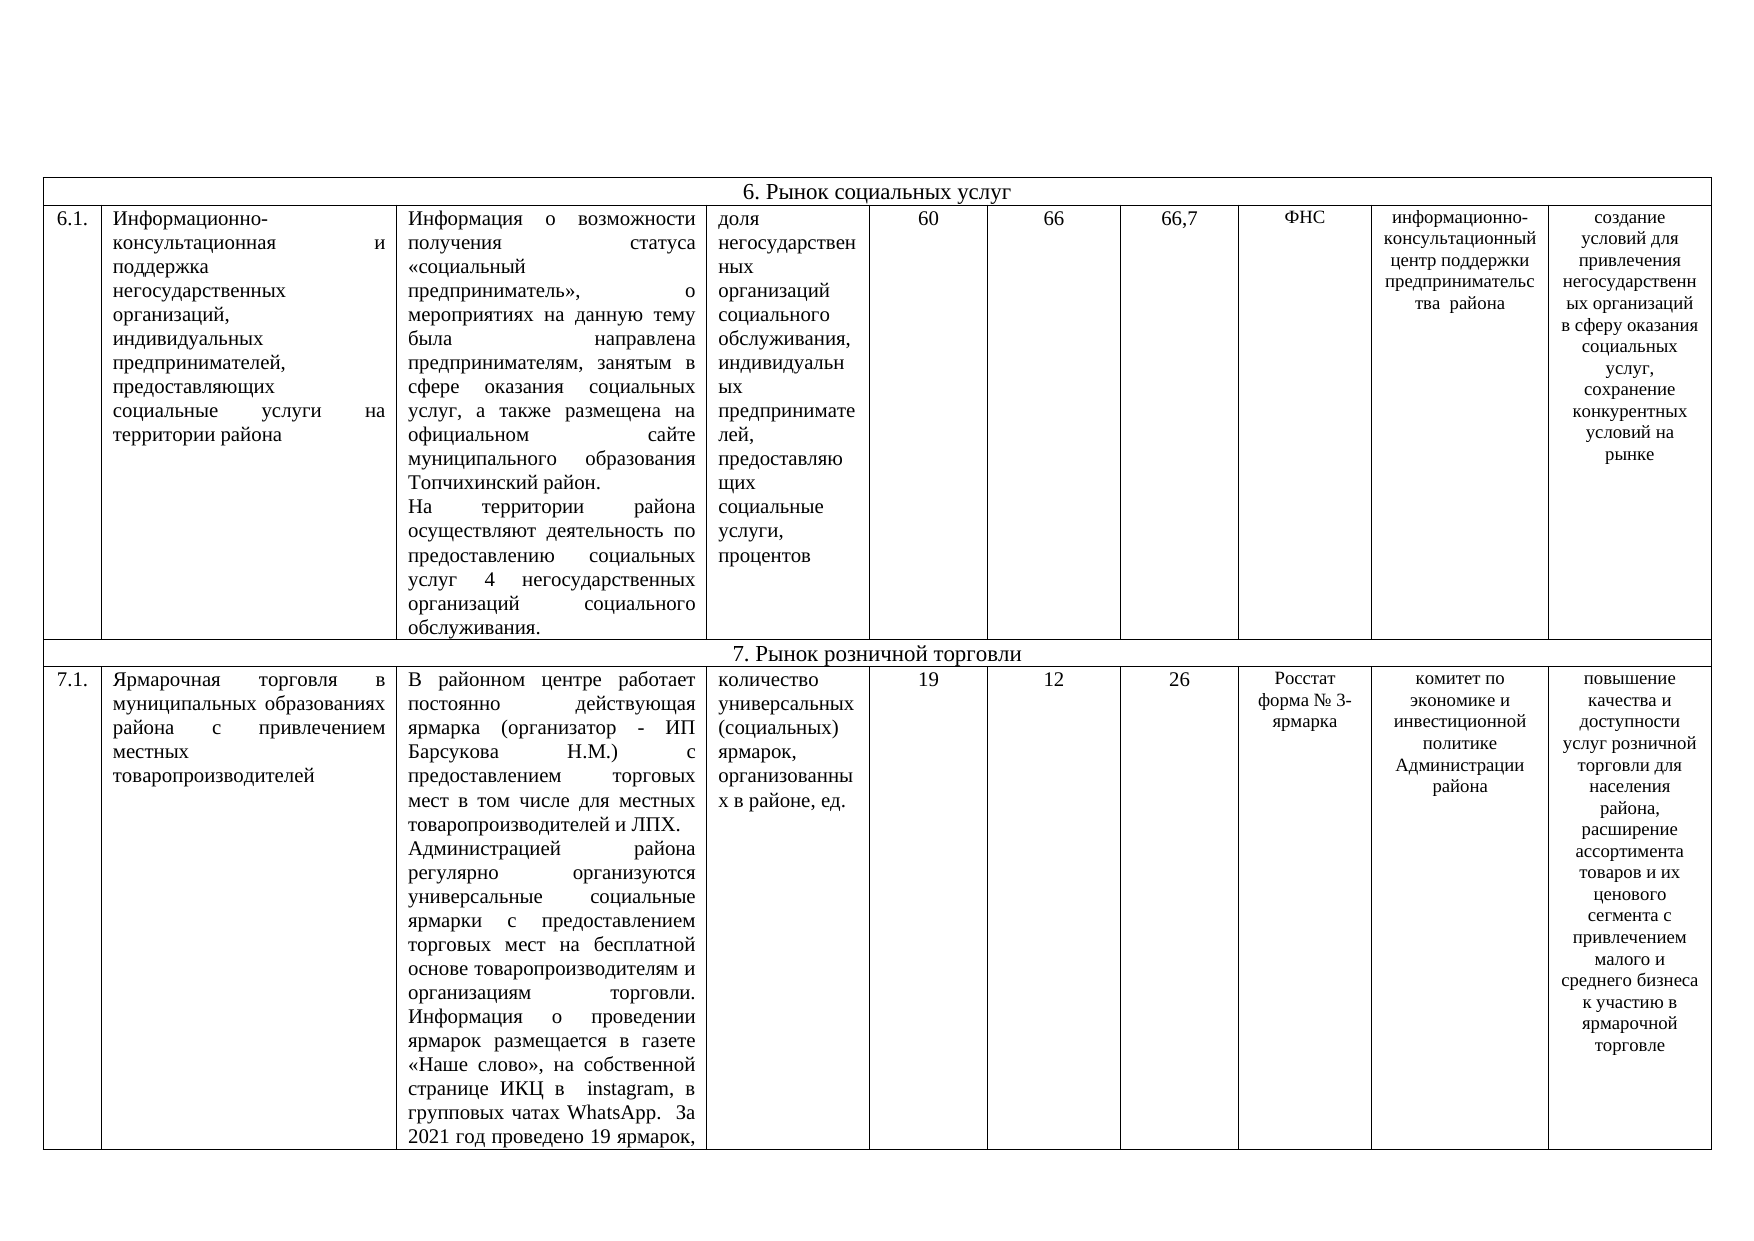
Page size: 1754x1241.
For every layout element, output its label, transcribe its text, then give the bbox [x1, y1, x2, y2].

table_cell 26 [1121, 667, 1238, 1148]
table_cell 12 [988, 667, 1120, 1148]
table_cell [102, 667, 396, 1148]
table_cell 7.1. [44, 667, 101, 1148]
table_cell ФНС [1239, 206, 1371, 639]
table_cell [1549, 667, 1711, 1148]
table_cell 60 [870, 206, 987, 639]
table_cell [707, 667, 869, 1148]
table_cell информационно-консультационный центр поддержки предпринимательства района [1372, 206, 1548, 639]
table_cell 66,7 [1121, 206, 1238, 639]
table_cell 7. Рынок розничной торговли [44, 640, 1711, 666]
table_cell создание условий для привлечения негосударственных организаций в сферу оказания социальных услуг, сохранение конкурентных условий на рынке [1549, 206, 1711, 639]
table_cell 6. Рынок социальных услуг [44, 178, 1711, 204]
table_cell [1239, 667, 1371, 1148]
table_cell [397, 667, 706, 1148]
table_cell 19 [870, 667, 987, 1148]
table_cell Информационно-консультационная и поддержка негосударственных организаций, индивидуальных предпринимателей, предоставляющих социальные услуги на территории района [102, 206, 396, 639]
table_cell доля негосударственных организаций социального обслуживания, индивидуальных предпринимателей, предоставляющих социальные услуги, процентов [707, 206, 869, 639]
table_cell 66 [988, 206, 1120, 639]
table_cell Информация о возможности получения статуса «социальный предприниматель», о мероприятиях на данную тему была направлена предпринимателям, занятым в сфере оказания социальных услуг, а также размещена на официальном сайте муниципального образования Топчихинский район. На территории района осуществляют деятельность по предоставлению социальных услуг 4 негосударственных организаций социального обслуживания. [397, 206, 706, 639]
table_cell 6.1. [44, 206, 101, 639]
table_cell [1372, 667, 1548, 1148]
